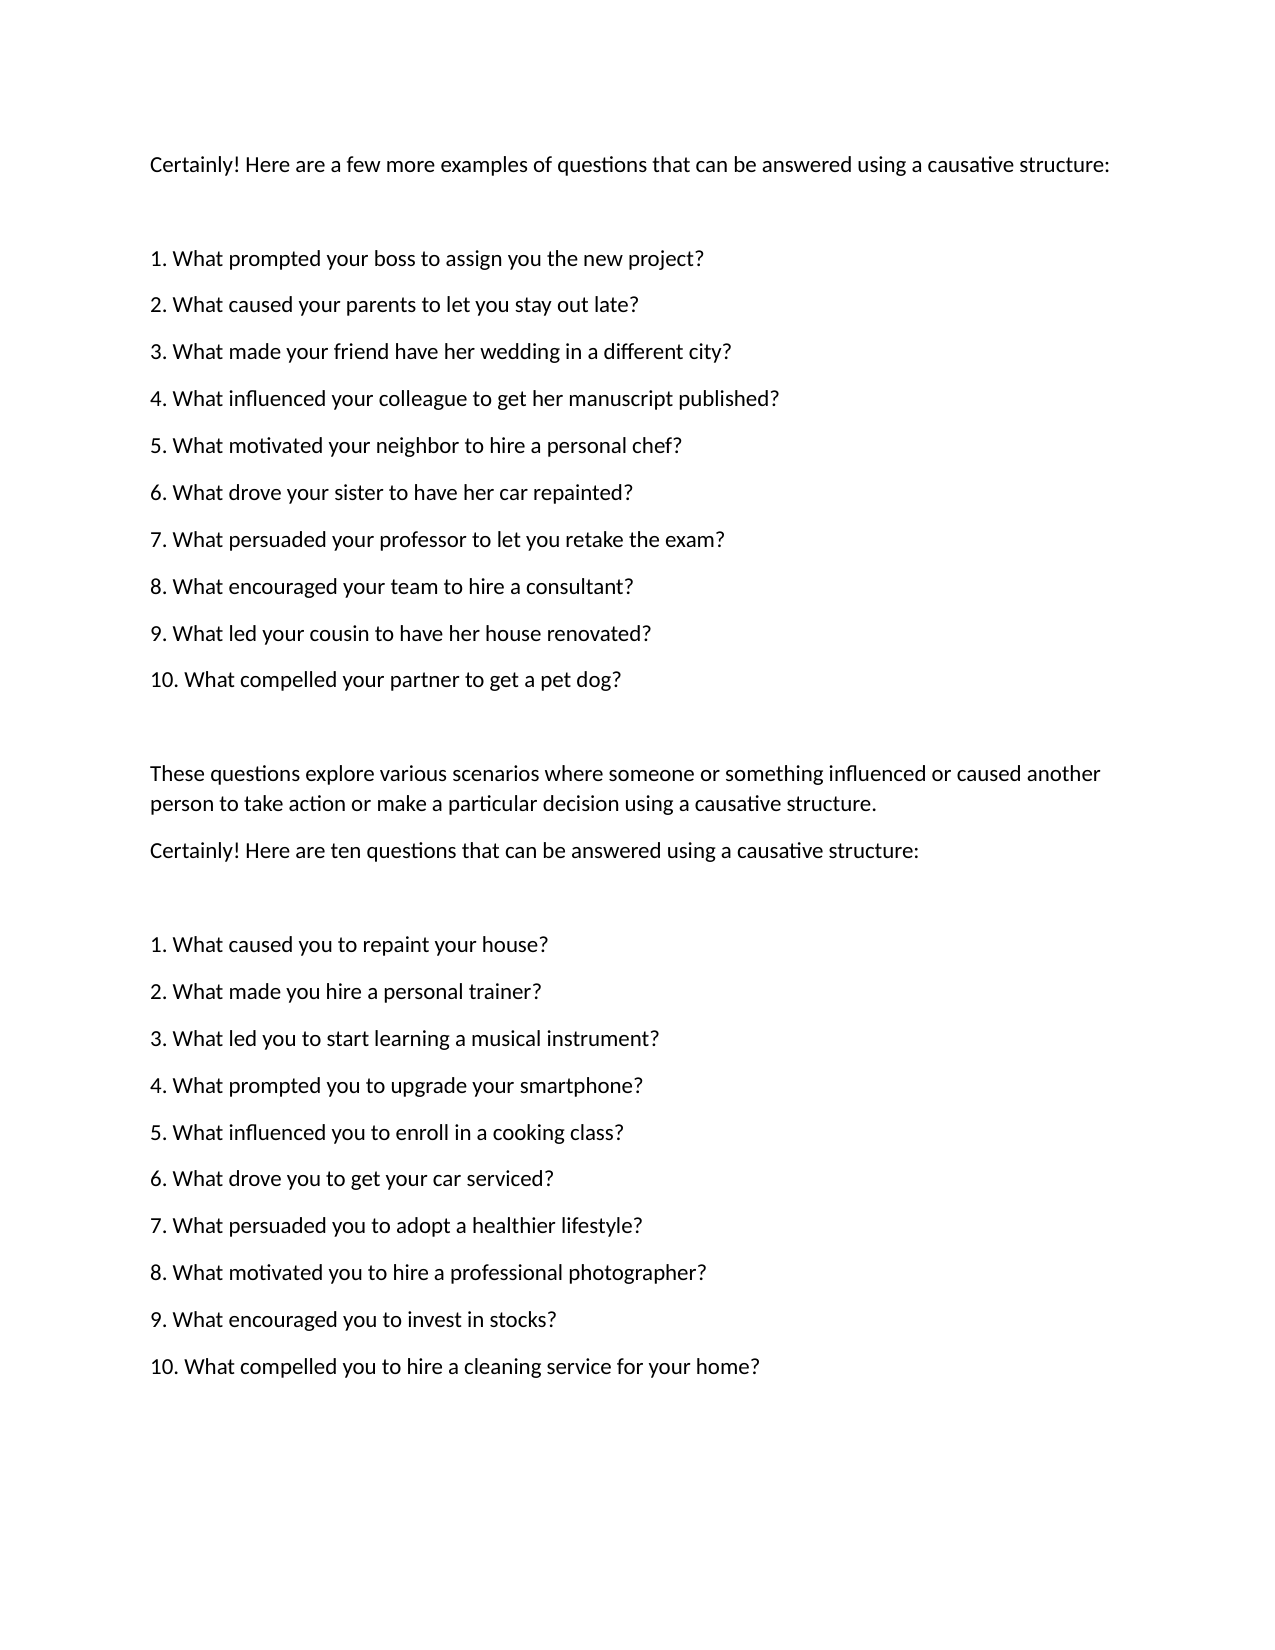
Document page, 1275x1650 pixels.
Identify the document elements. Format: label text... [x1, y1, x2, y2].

text 7. What persuaded your professor to let you retake the exam? [150, 525, 1125, 553]
text 5. What motivated your neighbor to hire a personal chef? [150, 431, 1125, 459]
text 6. What drove you to get your car serviced? [150, 1164, 1125, 1193]
text 3. What made your friend have her wedding in a different city? [150, 337, 1125, 366]
text 6. What drove your sister to have her car repainted? [150, 478, 1125, 506]
text 1. What caused you to repaint your house? [150, 930, 1125, 958]
text 2. What made you hire a personal trainer? [150, 977, 1125, 1005]
text Certainly! Here are a few more examples of questions that can be answered using a causative structure: [150, 150, 1125, 178]
text 2. What caused your parents to let you stay out late? [150, 291, 1125, 319]
text 5. What influenced you to enroll in a cooking class? [150, 1118, 1125, 1146]
text 4. What prompted you to upgrade your smartphone? [150, 1071, 1125, 1099]
text 9. What led your cousin to have her house renovated? [150, 619, 1125, 647]
text 1. What prompted your boss to assign you the new project? [150, 244, 1125, 272]
text 4. What influenced your colleague to get her manuscript published? [150, 384, 1125, 412]
text 10. What compelled your partner to get a pet dog? [150, 666, 1125, 694]
text 8. What motivated you to hire a professional photographer? [150, 1258, 1125, 1286]
text 7. What persuaded you to adopt a healthier lifestyle? [150, 1211, 1125, 1239]
text 8. What encouraged your team to hire a consultant? [150, 572, 1125, 600]
text 9. What encouraged you to invest in stocks? [150, 1305, 1125, 1333]
text 10. What compelled you to hire a cleaning service for your home? [150, 1352, 1125, 1380]
text Certainly! Here are ten questions that can be answered using a causative structure: [150, 836, 1125, 864]
text 3. What led you to start learning a musical instrument? [150, 1024, 1125, 1052]
text These questions explore various scenarios where someone or something influenced or caused another person to take action or make a particular decision using a causative structure. [150, 759, 1125, 818]
